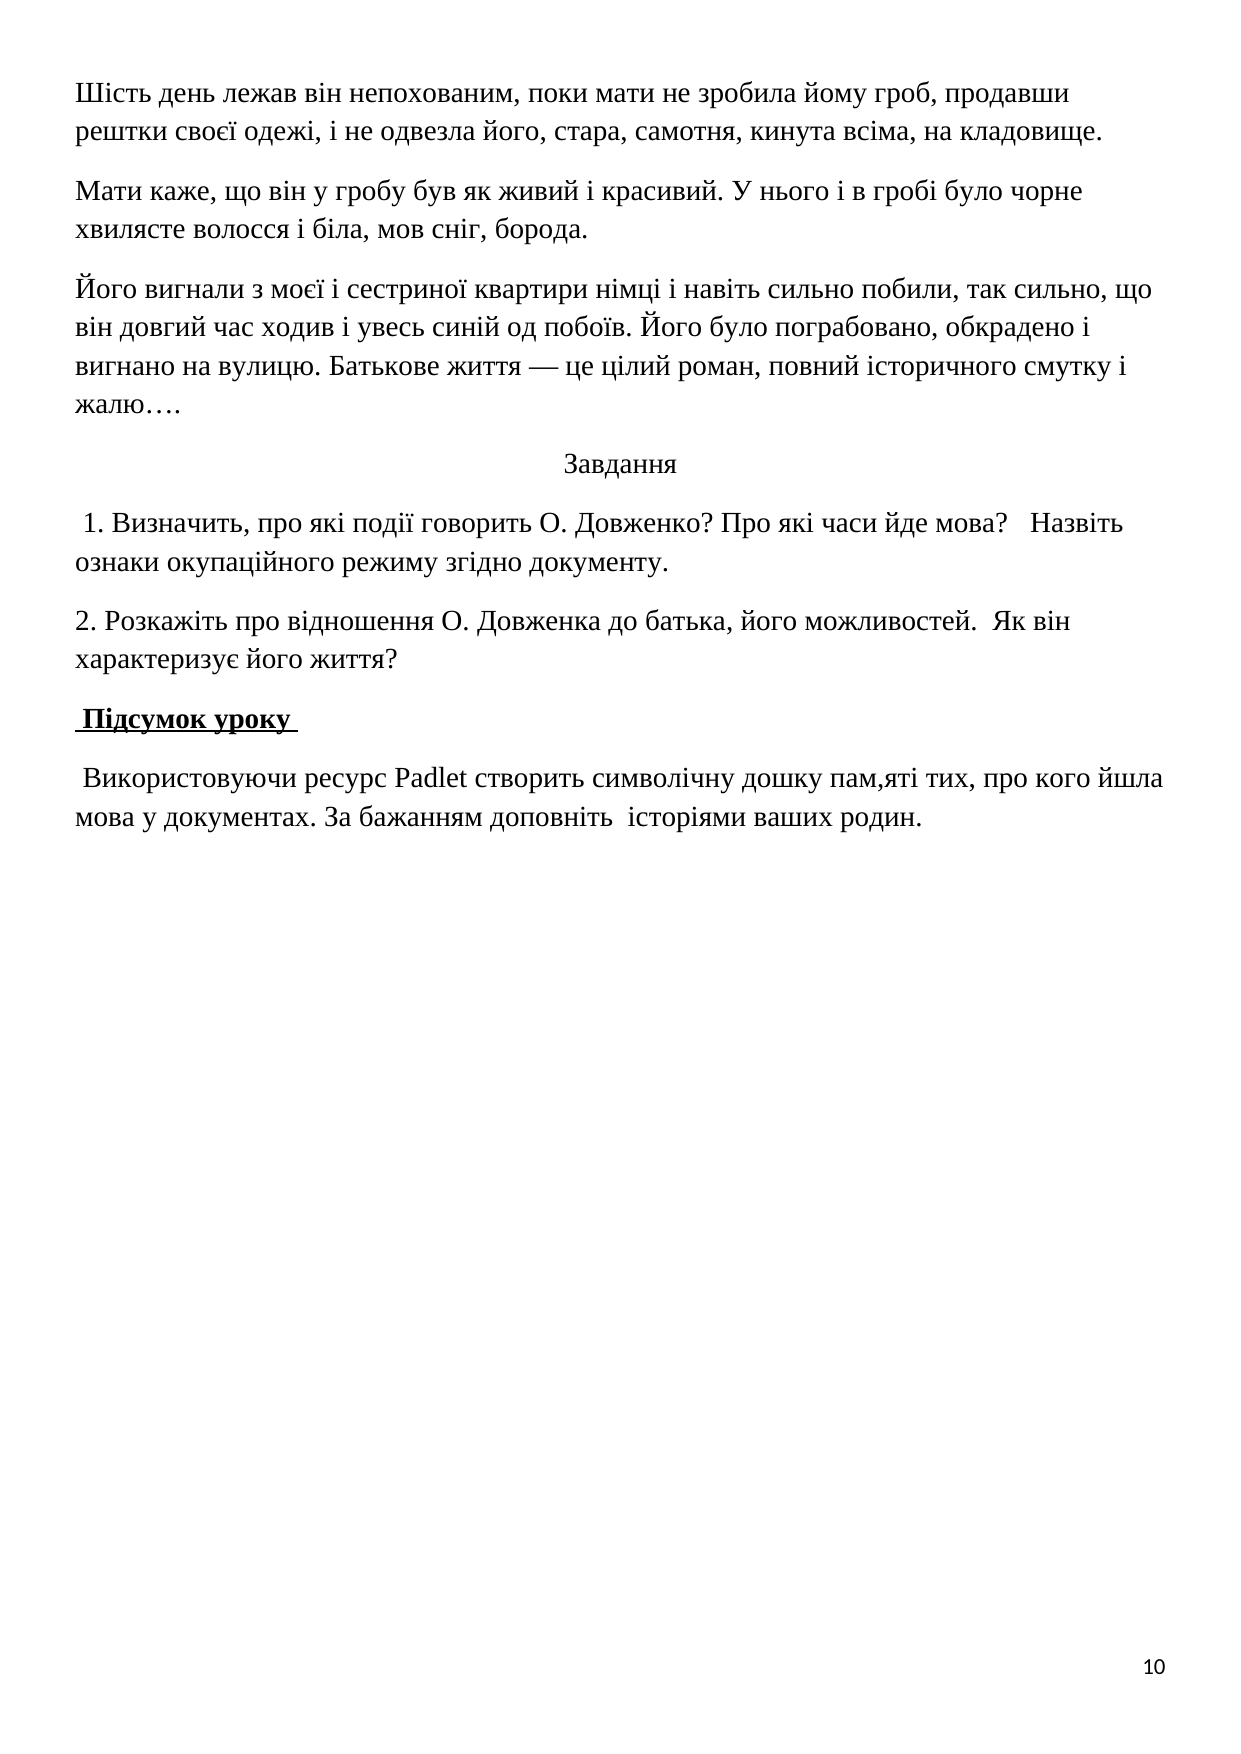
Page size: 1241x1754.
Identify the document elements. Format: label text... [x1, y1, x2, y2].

text Підсумок уроку [75, 701, 1165, 734]
text Його вигнали з моєї і сестриної квартири німці і навіть сильно побили, так сильно, що він довгий час ходив і увесь синій од побоїв. Його було пограбовано, обкрадено і вигнано на вулицю. Батькове життя — це цілий роман, повний історичного смутку і жалю…. [75, 271, 1165, 420]
text Мати каже, що він у гробу був як живий і красивий. У нього і в гробі було чорне хвилясте волосся і біла, мов сніг, борода. [75, 173, 1165, 245]
text Використовуючи ресурс Padlet створить символічну дошку пам,яті тих, про кого йшла мова у документах. За бажанням доповніть історіями ваших родин. [75, 760, 1165, 832]
text Шість день лежав він непохованим, поки мати не зробила йому гроб, продавши рештки своєї одежі, і не одвезла його, стара, самотня, кинута всіма, на кладовище. [75, 75, 1165, 147]
text 1. Визначить, про які події говорить О. Довженко? Про які часи йде мова? Назвіть ознаки окупаційного режиму згідно документу. [75, 505, 1165, 577]
text Завдання [75, 446, 1165, 479]
text 2. Розкажіть про відношення О. Довженка до батька, його можливостей. Як він характеризує його життя? [75, 603, 1165, 675]
